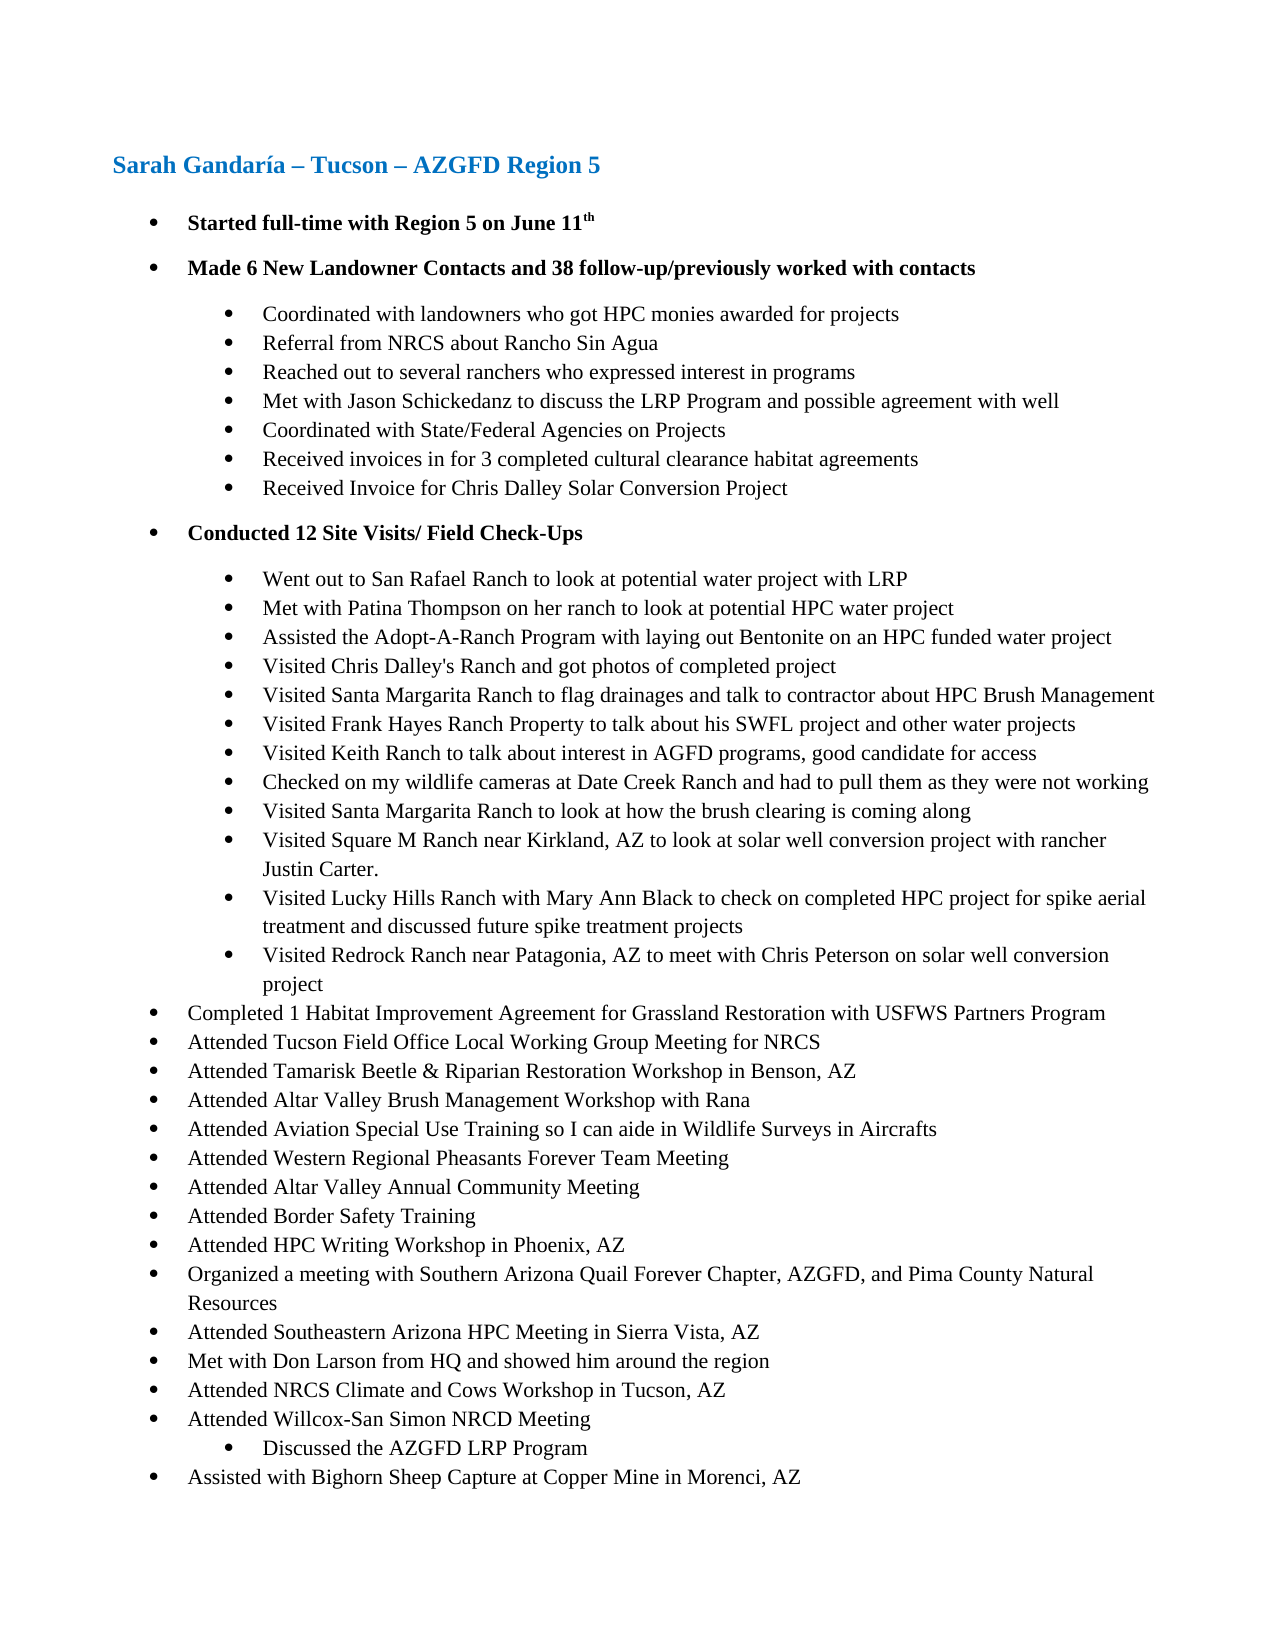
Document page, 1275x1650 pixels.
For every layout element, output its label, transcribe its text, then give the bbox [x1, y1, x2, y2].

list Received invoices in for 3 completed cultural clearance habitat agreements [225, 446, 1162, 471]
list Checked on my wildlife cameras at Date Creek Ranch and had to pull them as they were not working [225, 769, 1162, 794]
list Received Invoice for Chris Dalley Solar Conversion Project [225, 475, 1162, 500]
list Assisted with Bighorn Sheep Capture at Copper Mine in Morenci, AZ [150, 1464, 1162, 1489]
list Met with Jason Schickedanz to discuss the LRP Program and possible agreement with well [225, 388, 1162, 413]
list Visited Santa Margarita Ranch to look at how the brush clearing is coming along [225, 798, 1162, 823]
list Organized a meeting with Southern Arizona Quail Forever Chapter, AZGFD, and Pima County Natural Resources [150, 1261, 1162, 1315]
list Attended Altar Valley Annual Community Meeting [150, 1174, 1162, 1199]
list Assisted the Adopt-A-Ranch Program with laying out Bentonite on an HPC funded water project [225, 624, 1162, 649]
list Coordinated with State/Federal Agencies on Projects [225, 417, 1162, 442]
list Conducted 12 Site Visits/ Field Check-Ups [150, 520, 1162, 546]
list Visited Square M Ranch near Kirkland, AZ to look at solar well conversion project with rancher Justin Carter. [225, 827, 1162, 881]
list Attended Willcox-San Simon NRCD Meeting [150, 1406, 1162, 1431]
text Sarah Gandaría – Tucson – AZGFD Region 5 [112, 150, 1162, 179]
list Attended Altar Valley Brush Management Workshop with Rana [150, 1087, 1162, 1112]
list Attended HPC Writing Workshop in Phoenix, AZ [150, 1232, 1162, 1257]
list Attended Border Safety Training [150, 1203, 1162, 1228]
list Attended Western Regional Pheasants Forever Team Meeting [150, 1145, 1162, 1170]
list Went out to San Rafael Ranch to look at potential water project with LRP [225, 566, 1162, 591]
list Visited Redrock Ranch near Patagonia, AZ to meet with Chris Peterson on solar well conversion project [225, 942, 1162, 997]
list Started full-time with Region 5 on June 11th [150, 210, 1162, 235]
list Attended NRCS Climate and Cows Workshop in Tucson, AZ [150, 1377, 1162, 1402]
list Visited Santa Margarita Ranch to flag drainages and talk to contractor about HPC Brush Management [225, 682, 1162, 707]
list Attended Southeastern Arizona HPC Meeting in Sierra Vista, AZ [150, 1319, 1162, 1344]
list Attended Tamarisk Beetle & Riparian Restoration Workshop in Benson, AZ [150, 1058, 1162, 1083]
list Discussed the AZGFD LRP Program [225, 1435, 1162, 1460]
list Met with Patina Thompson on her ranch to look at potential HPC water project [225, 595, 1162, 620]
list Referral from NRCS about Rancho Sin Agua [225, 330, 1162, 355]
list Visited Frank Hayes Ranch Property to talk about his SWFL project and other water projects [225, 711, 1162, 736]
list Visited Chris Dalley's Ranch and got photos of completed project [225, 653, 1162, 678]
list Met with Don Larson from HQ and showed him around the region [150, 1348, 1162, 1373]
list Completed 1 Habitat Improvement Agreement for Grassland Restoration with USFWS Partners Program [150, 1000, 1162, 1026]
list Attended Tucson Field Office Local Working Group Meeting for NRCS [150, 1029, 1162, 1054]
list Coordinated with landowners who got HPC monies awarded for projects [225, 301, 1162, 326]
list Attended Aviation Special Use Training so I can aide in Wildlife Surveys in Aircrafts [150, 1116, 1162, 1141]
list Reached out to several ranchers who expressed interest in programs [225, 359, 1162, 384]
list Visited Keith Ranch to talk about interest in AGFD programs, good candidate for access [225, 740, 1162, 765]
list Made 6 New Landowner Contacts and 38 follow-up/previously worked with contacts [150, 255, 1162, 281]
list Visited Lucky Hills Ranch with Mary Ann Black to check on completed HPC project for spike aerial treatment and discussed future spike treatment projects [225, 884, 1162, 939]
